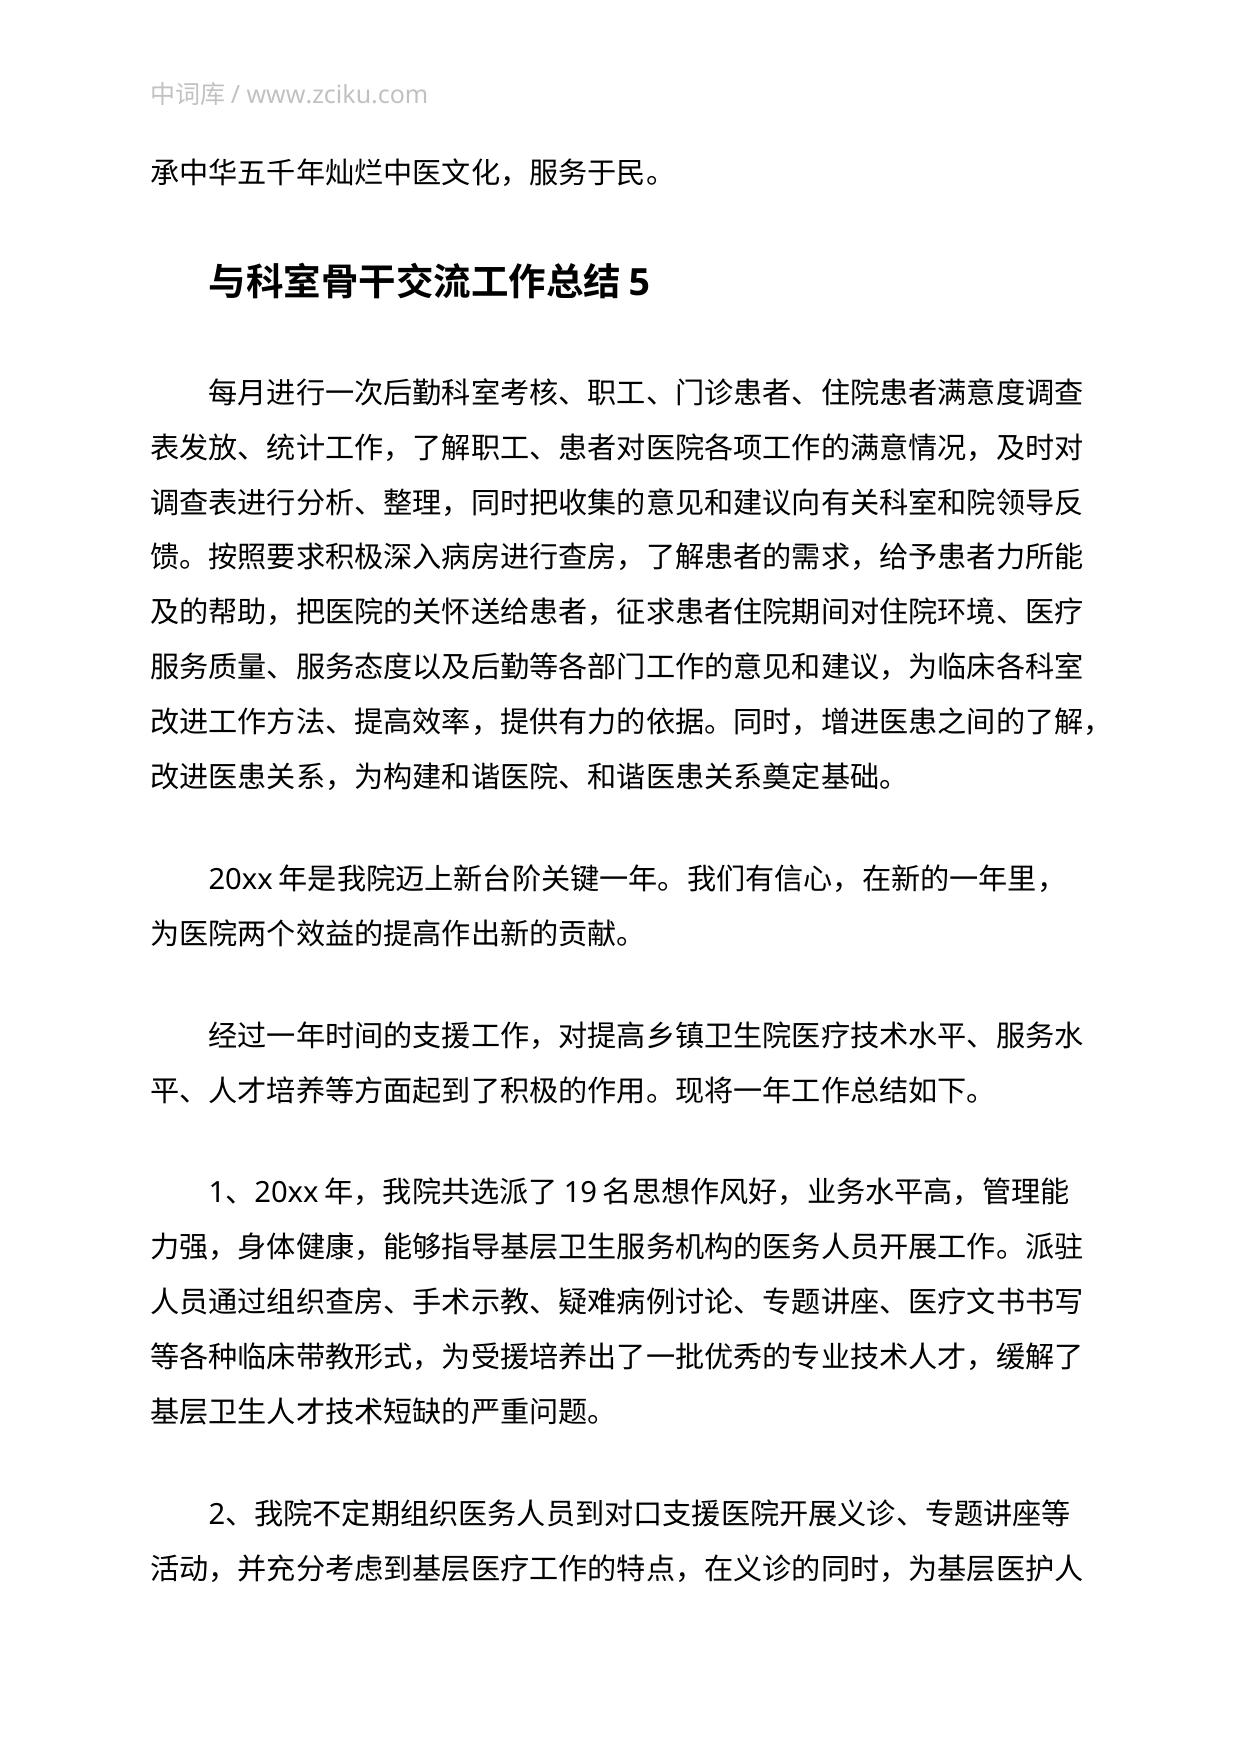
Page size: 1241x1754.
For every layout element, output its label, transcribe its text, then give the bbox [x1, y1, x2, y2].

text 与科室骨干交流工作总结5 [150, 252, 1090, 306]
text 经过一年时间的支援工作，对提高乡镇卫生院医疗技术水平、服务水平、人才培养等方面起到了积极的作用。现将一年工作总结如下。 [150, 1012, 1090, 1109]
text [150, 150, 1090, 192]
text 1、20xx年，我院共选派了19名思想作风好，业务水平高，管理能力强，身体健康，能够指导基层卫生服务机构的医务人员开展工作。派驻人员通过组织查房、手术示教、疑难病例讨论、专题讲座、医疗文书书写等各种临床带教形式，为受援培养出了一批优秀的专业技术人才，缓解了基层卫生人才技术短缺的严重问题。 [150, 1169, 1090, 1431]
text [150, 1490, 1090, 1588]
text 20xx年是我院迈上新台阶关键一年。我们有信心，在新的一年里，为医院两个效益的提高作出新的贡献。 [150, 855, 1090, 953]
text 每月进行一次后勤科室考核、职工、门诊患者、住院患者满意度调查表发放、统计工作，了解职工、患者对医院各项工作的满意情况，及时对调查表进行分析、整理，同时把收集的意见和建议向有关科室和院领导反馈。按照要求积极深入病房进行查房，了解患者的需求，给予患者力所能及的帮助，把医院的关怀送给患者，征求患者住院期间对住院环境、医疗服务质量、服务态度以及后勤等各部门工作的意见和建议，为临床各科室改进工作方法、提高效率，提供有力的依据。同时，增进医患之间的了解，改进医患关系，为构建和谐医院、和谐医患关系奠定基础。 [150, 369, 1090, 796]
